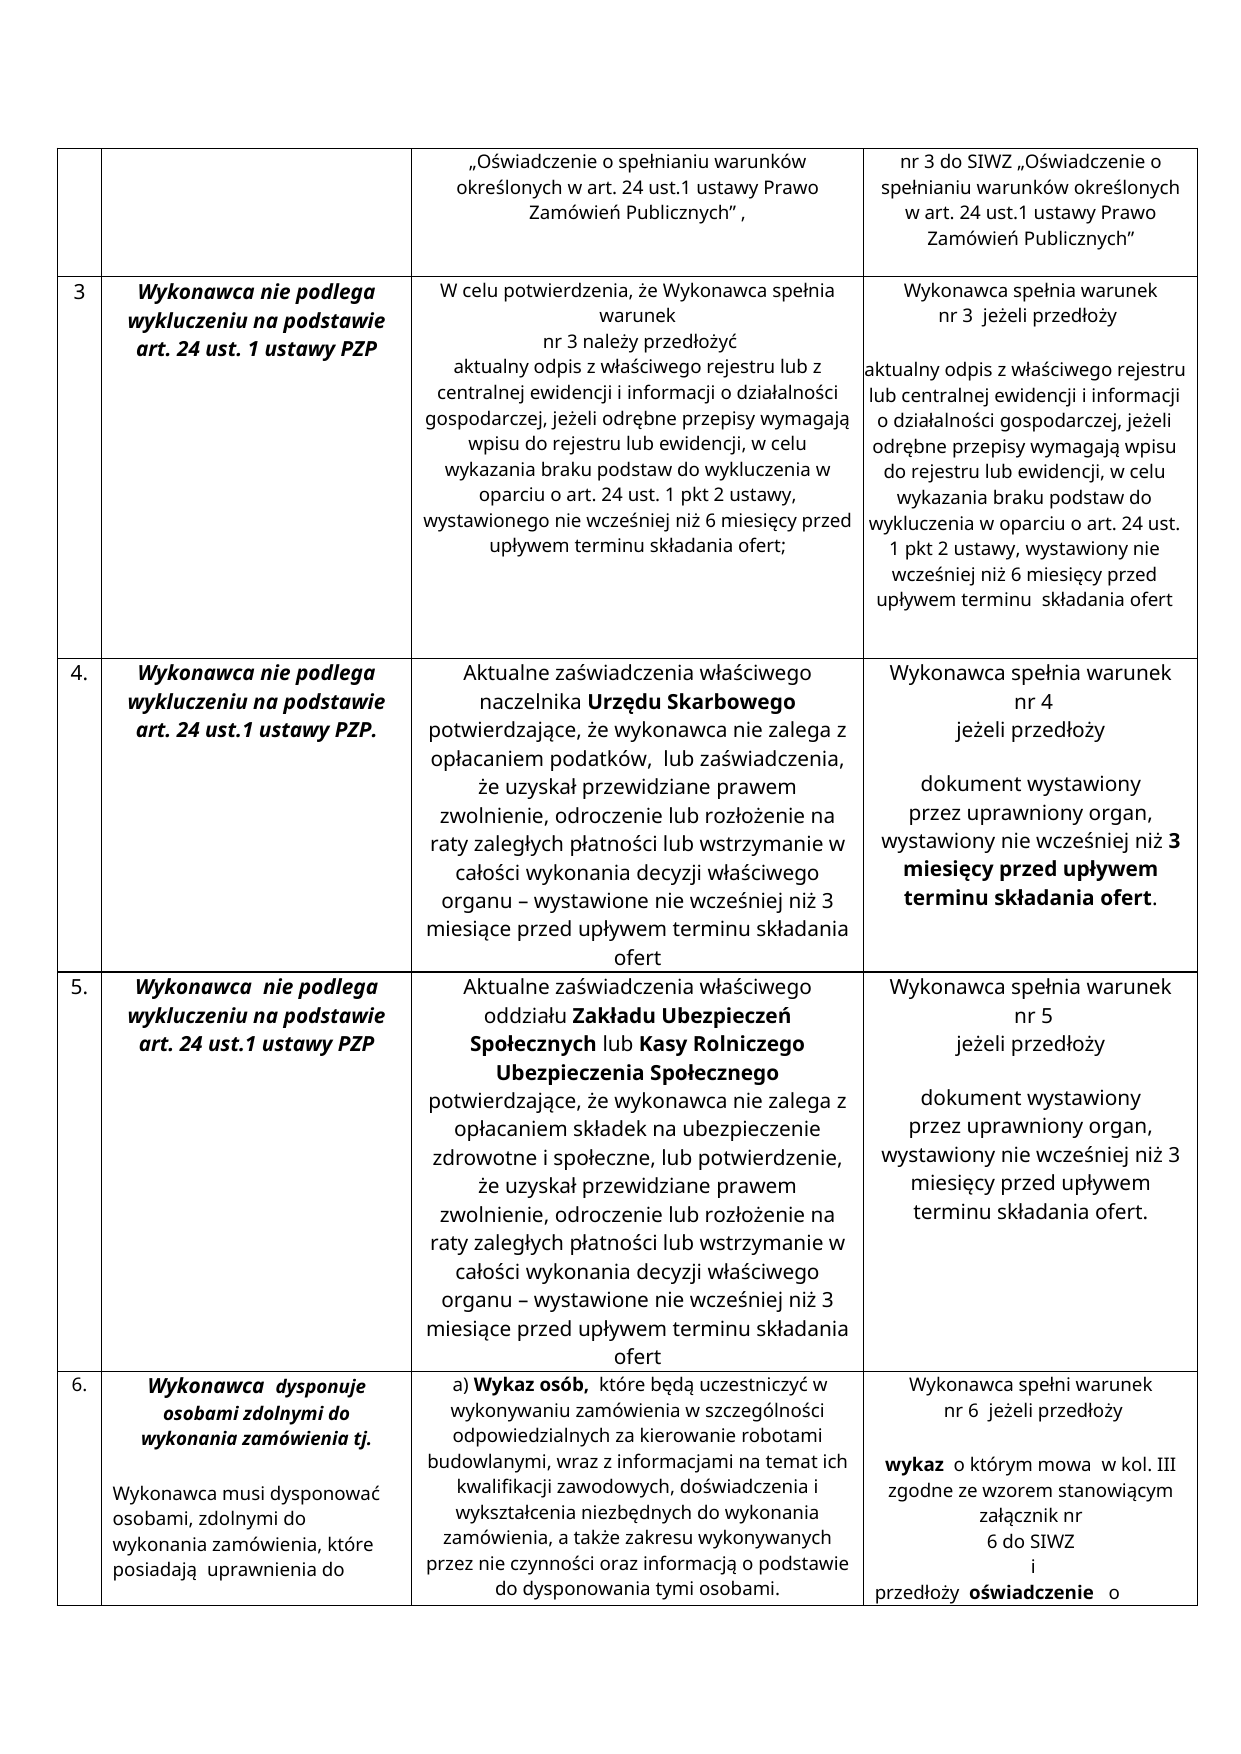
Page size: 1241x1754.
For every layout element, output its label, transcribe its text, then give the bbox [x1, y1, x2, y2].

table_cell W celu potwierdzenia, że Wykonawca spełnia warunek nr 3 należy przedłożyć aktualny odpis z właściwego rejestru lub z centralnej ewidencji i informacji o działalności gospodarczej, jeżeli odrębne przepisy wymagają wpisu do rejestru lub ewidencji, w celu wykazania braku podstaw do wykluczenia w oparciu o art. 24 ust. 1 pkt 2 ustawy, wystawionego nie wcześniej niż 6 miesięcy przed upływem terminu składania ofert; [412, 277, 863, 657]
table_cell 5. [58, 973, 101, 1371]
table_cell Wykonawca nie podlega wykluczeniu na podstawie art. 24 ust.1 ustawy PZP. [102, 659, 411, 971]
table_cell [102, 149, 411, 276]
table_cell 3 [58, 277, 101, 657]
table_cell Wykonawca nie podlega wykluczeniu na podstawie art. 24 ust.1 ustawy PZP [102, 973, 411, 1371]
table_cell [412, 149, 863, 276]
table_cell 2 [58, 149, 101, 276]
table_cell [102, 1372, 411, 1604]
table_cell Wykonawca spełnia warunek nr 3 jeżeli przedłoży aktualny odpis z właściwego rejestru lub centralnej ewidencji i informacji o działalności gospodarczej, jeżeli odrębne przepisy wymagają wpisu do rejestru lub ewidencji, w celu wykazania braku podstaw do wykluczenia w oparciu o art. 24 ust. 1 pkt 2 ustawy, wystawiony nie wcześniej niż 6 miesięcy przed upływem terminu składania ofert [864, 277, 1197, 657]
table_cell Wykonawca spełnia warunek nr 4 jeżeli przedłoży dokument wystawiony przez uprawniony organ, wystawiony nie wcześniej niż 3 miesięcy przed upływem terminu składania ofert. [864, 659, 1197, 971]
table_cell Aktualne zaświadczenia właściwego oddziału Zakładu Ubezpieczeń Społecznych lub Kasy Rolniczego Ubezpieczenia Społecznego potwierdzające, że wykonawca nie zalega z opłacaniem składek na ubezpieczenie zdrowotne i społeczne, lub potwierdzenie, że uzyskał przewidziane prawem zwolnienie, odroczenie lub rozłożenie na raty zaległych płatności lub wstrzymanie w całości wykonania decyzji właściwego organu – wystawione nie wcześniej niż 3 miesiące przed upływem terminu składania ofert [412, 973, 863, 1371]
table_cell Wykonawca spełnia warunek nr 5 jeżeli przedłoży dokument wystawiony przez uprawniony organ, wystawiony nie wcześniej niż 3 miesięcy przed upływem terminu składania ofert. [864, 973, 1197, 1371]
table_cell 4. [58, 659, 101, 971]
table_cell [864, 1372, 1197, 1604]
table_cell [864, 149, 1197, 276]
table_cell Aktualne zaświadczenia właściwego naczelnika Urzędu Skarbowego potwierdzające, że wykonawca nie zalega z opłacaniem podatków, lub zaświadczenia, że uzyskał przewidziane prawem zwolnienie, odroczenie lub rozłożenie na raty zaległych płatności lub wstrzymanie w całości wykonania decyzji właściwego organu – wystawione nie wcześniej niż 3 miesiące przed upływem terminu składania ofert [412, 659, 863, 971]
table_cell 6. [58, 1372, 101, 1604]
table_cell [412, 1372, 863, 1604]
table_cell Wykonawca nie podlega wykluczeniu na podstawie art. 24 ust. 1 ustawy PZP [102, 277, 411, 657]
